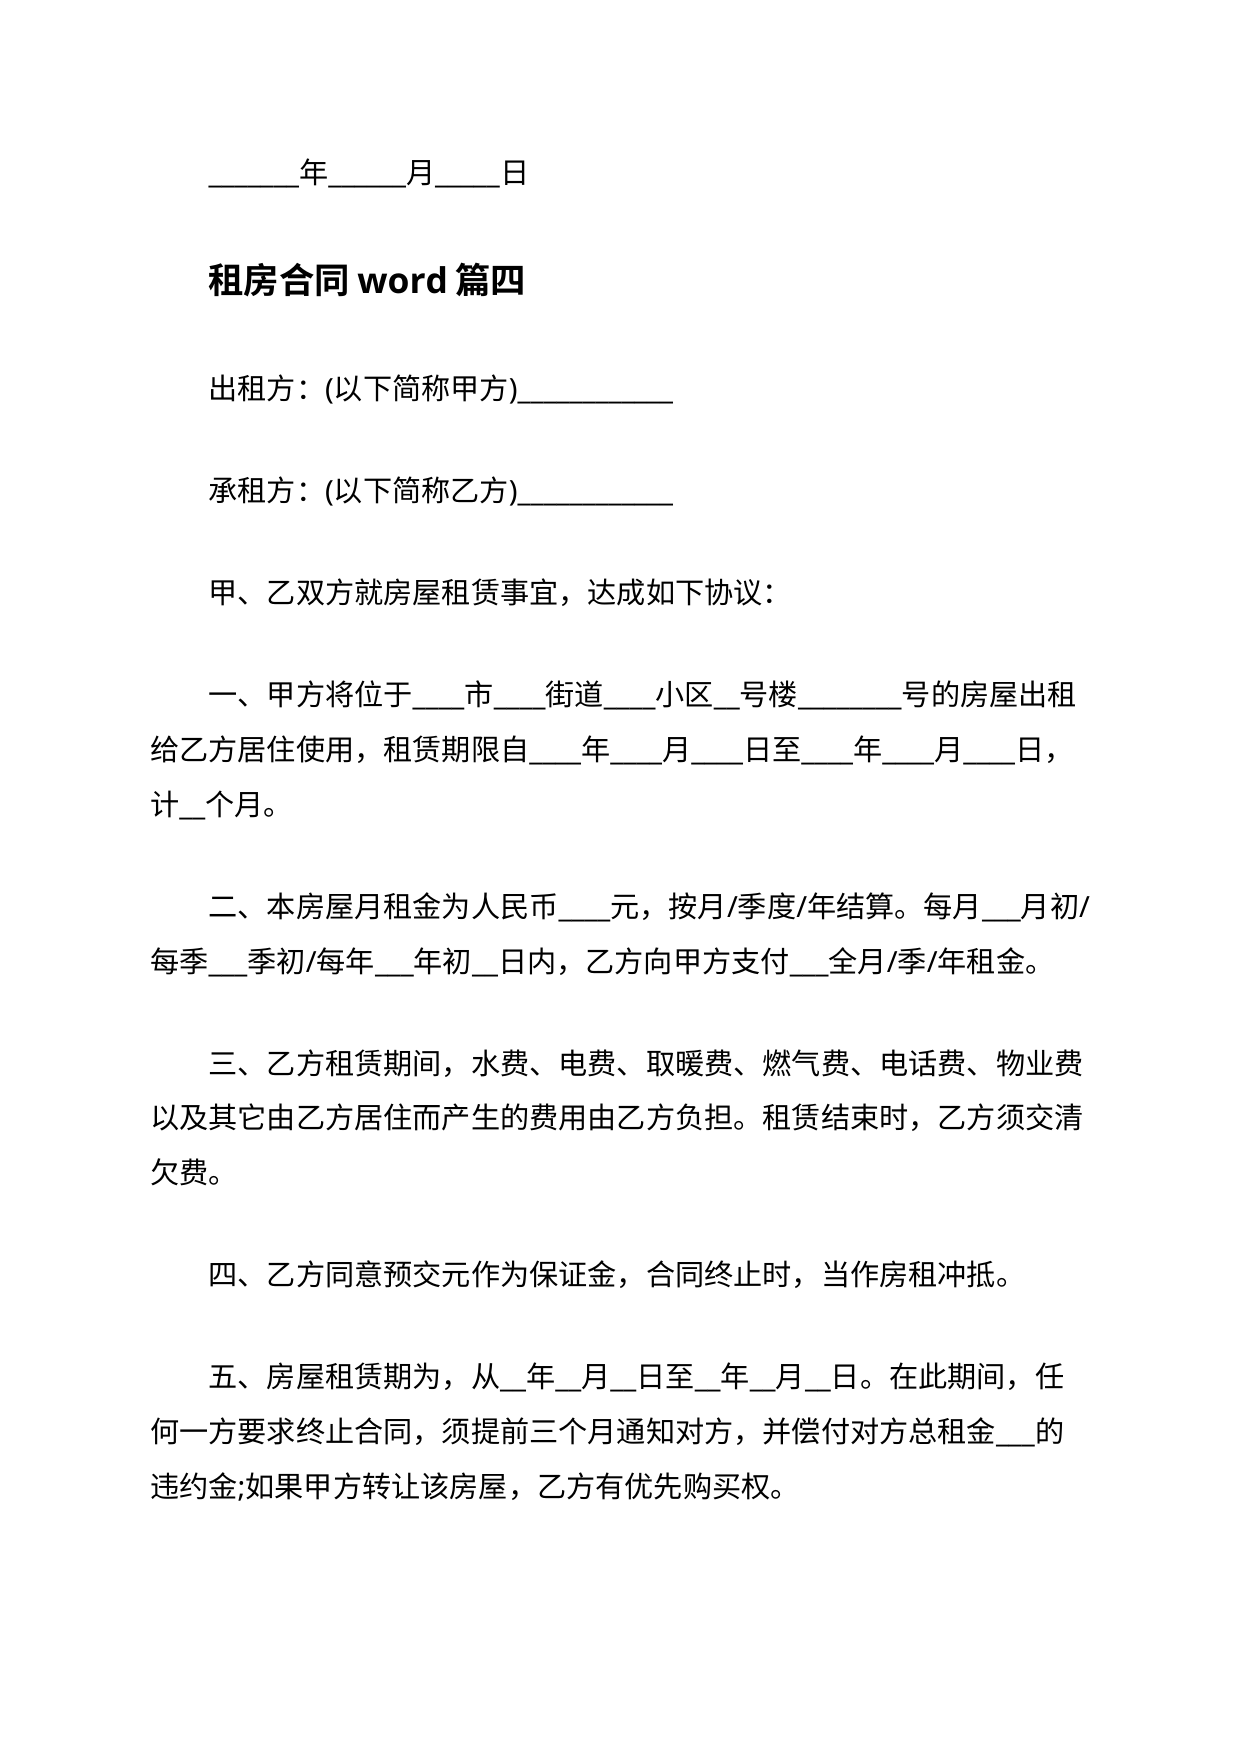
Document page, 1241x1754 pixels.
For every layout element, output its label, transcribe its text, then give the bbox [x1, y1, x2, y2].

text 甲、乙双方就房屋租赁事宜，达成如下协议： [150, 569, 1090, 612]
text 出租方：(以下简称甲方)____________ [150, 366, 1090, 408]
text 租房合同word篇四 [150, 252, 1090, 303]
text 四、乙方同意预交元作为保证金，合同终止时，当作房租冲抵。 [150, 1252, 1090, 1294]
text 五、房屋租赁期为，从__年__月__日至__年__月__日。在此期间，任何一方要求终止合同，须提前三个月通知对方，并偿付对方总租金___的违约金;如果甲方转让该房屋，乙方有优先购买权。 [150, 1353, 1090, 1506]
text 三、乙方租赁期间，水费、电费、取暖费、燃气费、电话费、物业费以及其它由乙方居住而产生的费用由乙方负担。租赁结束时，乙方须交清欠费。 [150, 1040, 1090, 1192]
text 二、本房屋月租金为人民币____元，按月/季度/年结算。每月___月初/每季___季初/每年___年初__日内，乙方向甲方支付___全月/季/年租金。 [150, 883, 1090, 981]
text _______年______月_____日 [150, 150, 1090, 192]
text 一、甲方将位于____市____街道____小区__号楼________号的房屋出租给乙方居住使用，租赁期限自____年____月____日至____年____月____日，计__个月。 [150, 671, 1090, 824]
text 承租方：(以下简称乙方)____________ [150, 467, 1090, 510]
